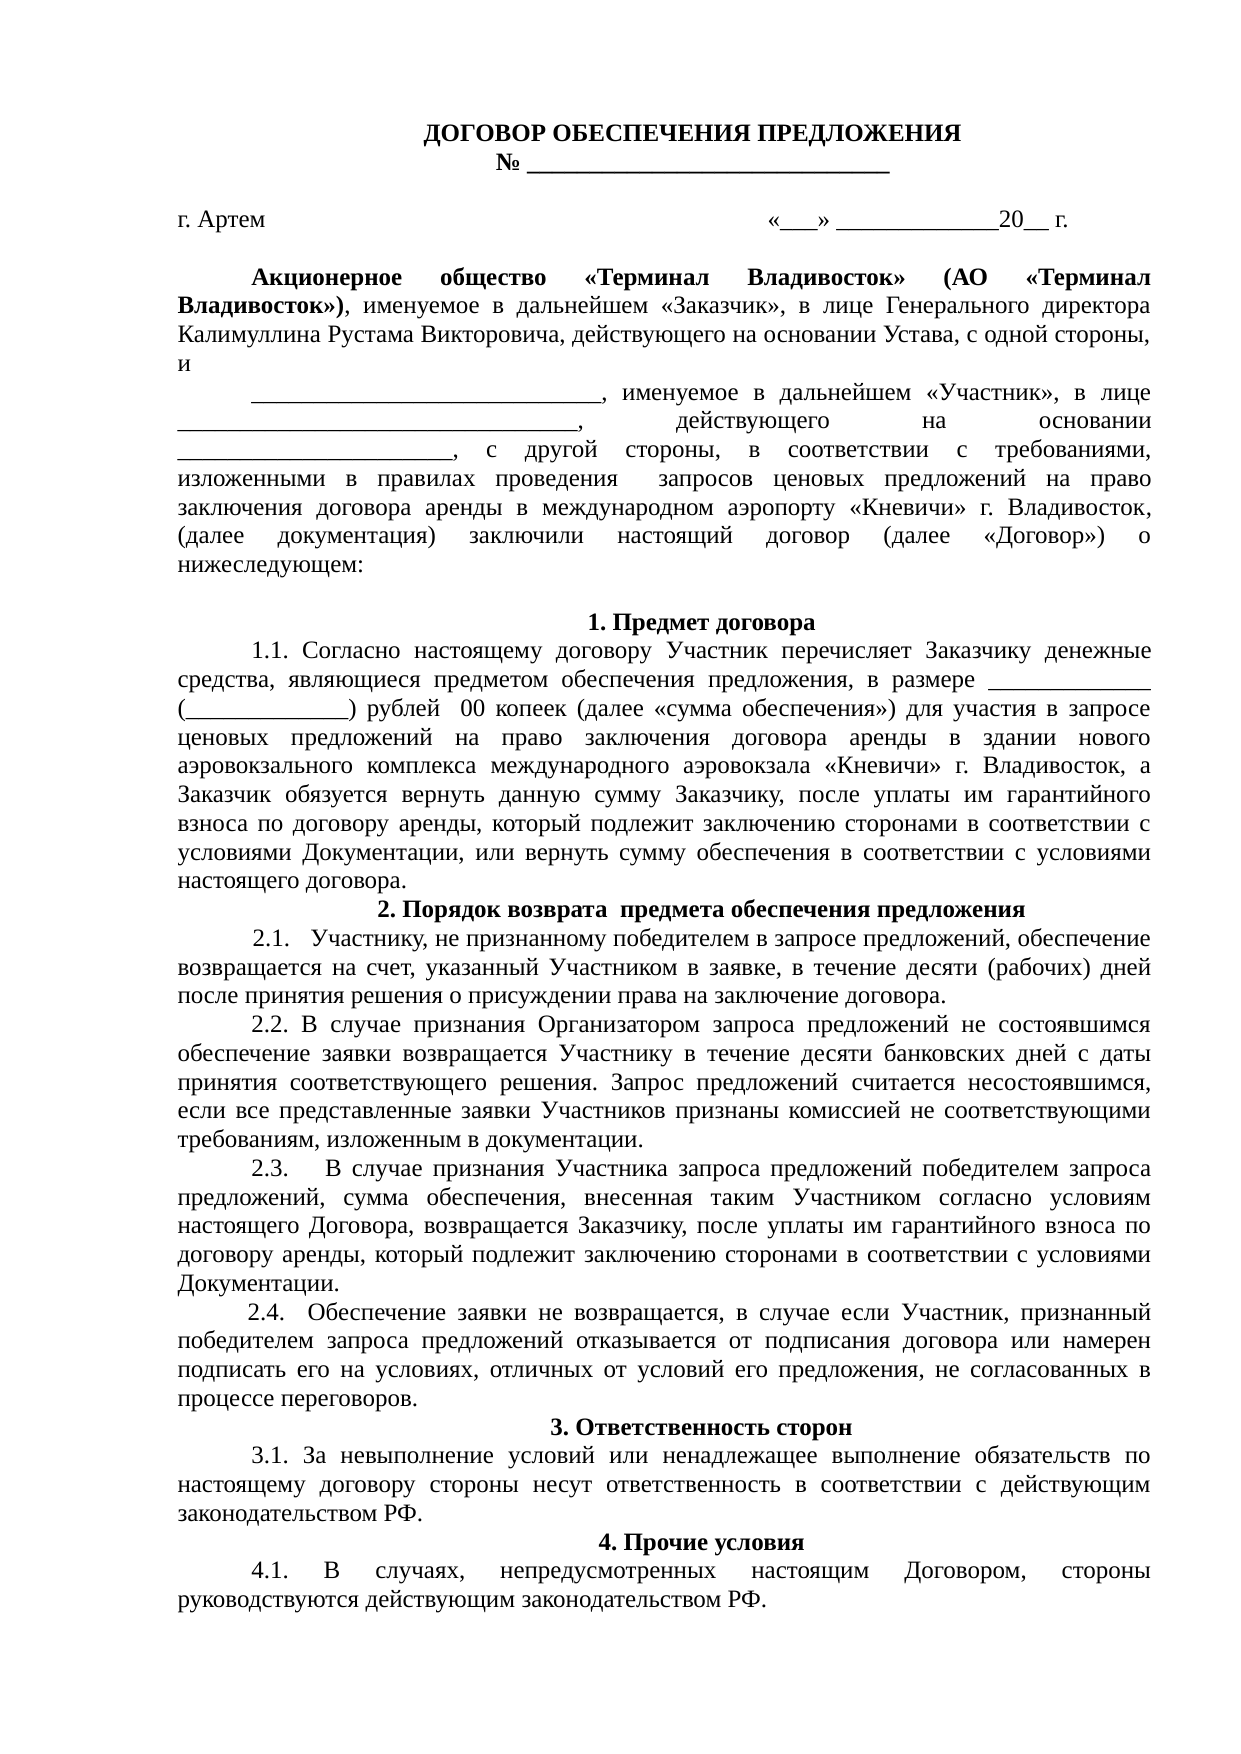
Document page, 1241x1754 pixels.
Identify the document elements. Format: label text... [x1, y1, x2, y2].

text Акционерное общество «Терминал Владивосток» (АО «Терминал Владивосток»), именуемое в дальнейшем «Заказчик», в лице Генерального директора Калимуллина Рустама Викторовича, действующего на основании Устава, с одной стороны, и [177, 262, 1152, 377]
text 2.1. Участнику, не признанному победителем в запросе предложений, обеспечение возвращается на счет, указанный Участником в заявке, в течение десяти (рабочих) дней после принятия решения о присуждении права на заключение договора. [177, 923, 1152, 1009]
text 3.1. За невыполнение условий или ненадлежащее выполнение обязательств по настоящему договору стороны несут ответственность в соответствии с действующим законодательством РФ. [177, 1441, 1152, 1527]
text 4.1. В случаях, непредусмотренных настоящим Договором, стороны руководствуются действующим законодательством РФ. [177, 1556, 1152, 1613]
text ____________________________, именуемое в дальнейшем «Участник», в лице ________________________________, действующего на основании ______________________, с другой стороны, в соответствии с требованиями, изложенными в правилах проведения запросов ценовых предложений на право заключения договора аренды в международном аэропорту «Кневичи» г. Владивосток, (далее документация) заключили настоящий договор (далее «Договор») о нижеследующем: [177, 377, 1152, 578]
text г. Артем «___» _____________20__ г. [177, 204, 1152, 233]
text 1. Предмет договора [177, 607, 1152, 636]
text 3. Ответственность сторон [177, 1412, 1152, 1441]
text 1.1. Согласно настоящему договору Участник перечисляет Заказчику денежные средства, являющиеся предметом обеспечения предложения, в размере _____________ (_____________) рублей 00 копеек (далее «сумма обеспечения») для участия в запросе ценовых предложений на право заключения договора аренды в здании нового аэровокзального комплекса международного аэровокзала «Кневичи» г. Владивосток, а Заказчик обязуется вернуть данную сумму Заказчику, после уплаты им гарантийного взноса по договору аренды, который подлежит заключению сторонами в соответствии с условиями Документации, или вернуть сумму обеспечения в соответствии с условиями настоящего договора. [177, 636, 1152, 894]
text 2.3. В случае признания Участника запроса предложений победителем запроса предложений, сумма обеспечения, внесенная таким Участником согласно условиям настоящего Договора, возвращается Заказчику, после уплаты им гарантийного взноса по договору аренды, который подлежит заключению сторонами в соответствии с условиями Документации. [177, 1153, 1152, 1297]
text 2.4. Обеспечение заявки не возвращается, в случае если Участник, признанный победителем запроса предложений отказывается от подписания договора или намерен подписать его на условиях, отличных от условий его предложения, не согласованных в процессе переговоров. [177, 1297, 1152, 1412]
text 4. Прочие условия [177, 1527, 1152, 1556]
text ДОГОВОР ОБЕСПЕЧЕНИЯ ПРЕДЛОЖЕНИЯ [177, 118, 1152, 147]
text 2. Порядок возврата предмета обеспечения предложения [177, 894, 1152, 923]
text № _____________________________ [177, 147, 1152, 176]
text 2.2. В случае признания Организатором запроса предложений не состоявшимся обеспечение заявки возвращается Участнику в течение десяти банковских дней с даты принятия соответствующего решения. Запрос предложений считается несостоявшимся, если все представленные заявки Участников признаны комиссией не соответствующими требованиям, изложенным в документации. [177, 1009, 1152, 1153]
